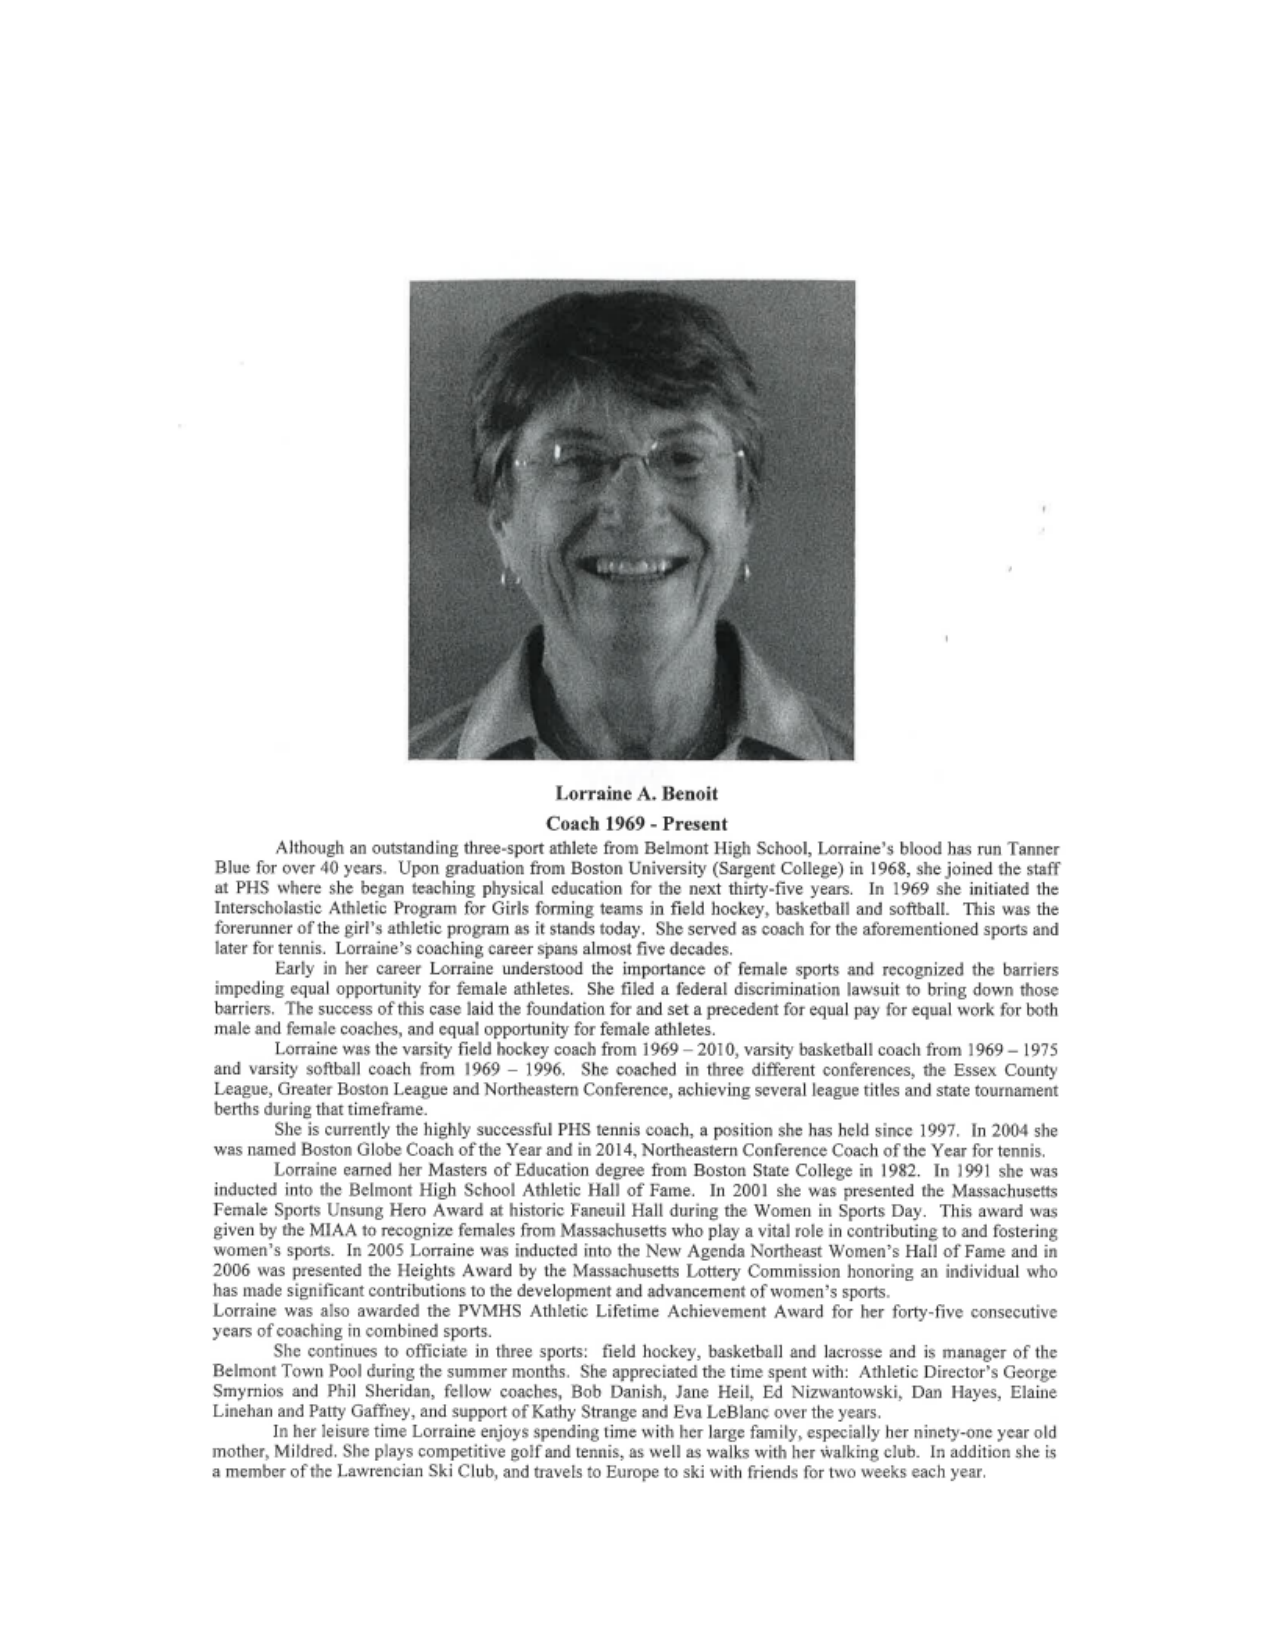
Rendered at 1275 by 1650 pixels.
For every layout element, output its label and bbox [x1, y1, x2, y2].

picture [177, 243, 1098, 1500]
